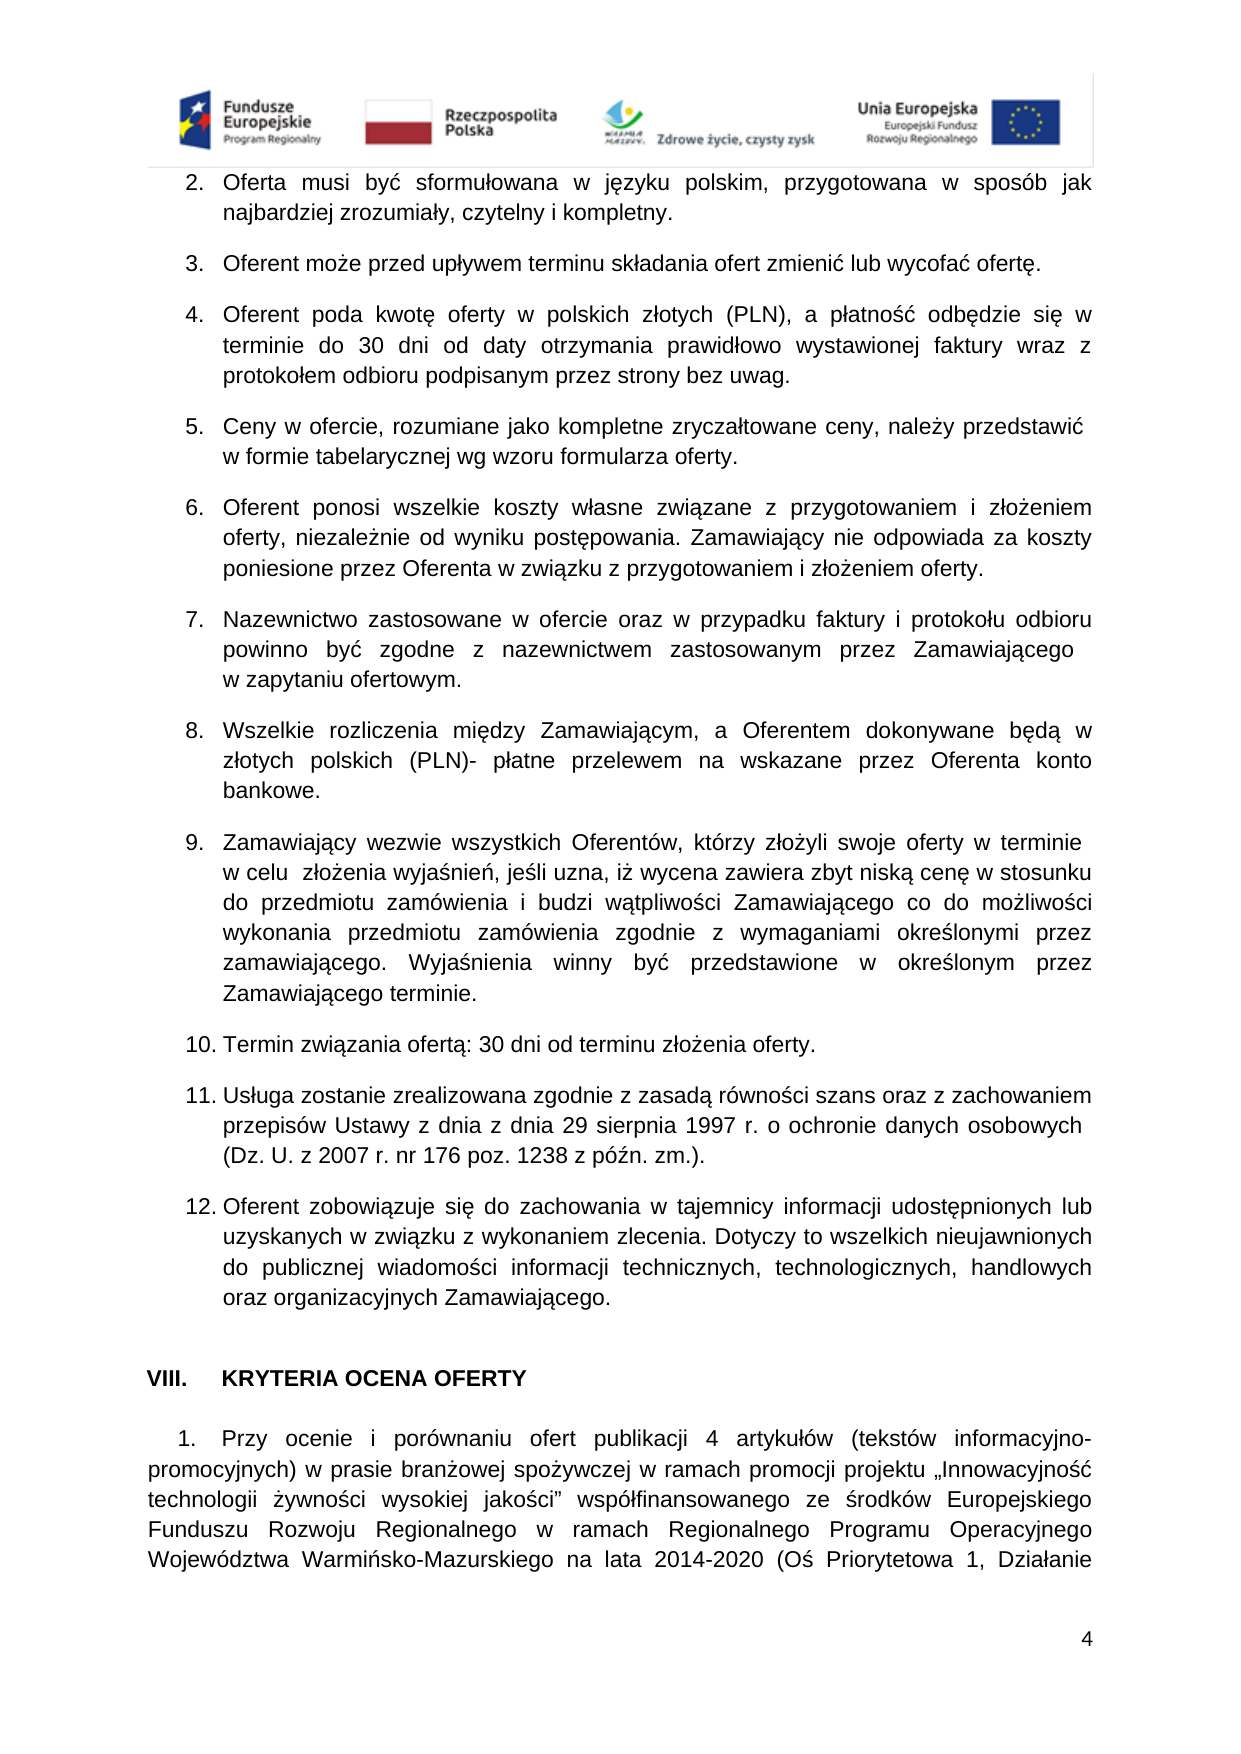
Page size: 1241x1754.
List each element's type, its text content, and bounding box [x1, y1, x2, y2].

list Zamawiający wezwie wszystkich Oferentów, którzy złożyli swoje oferty w terminie w celu złożenia wyjaśnień, jeśli uzna, iż wycena zawiera zbyt niską cenę w stosunku do przedmiotu zamówienia i budzi wątpliwości Zamawiającego co do możliwości wykonania przedmiotu zamówienia zgodnie z wymaganiami określonymi przez zamawiającego. Wyjaśnienia winny być przedstawione w określonym przez Zamawiającego terminie. [185, 828, 1093, 1006]
picture [147, 73, 1095, 169]
list Oferta musi być sformułowana w języku polskim, przygotowana w sposób jak najbardziej zrozumiały, czytelny i kompletny. [185, 169, 1093, 226]
list Oferent ponosi wszelkie koszty własne związane z przygotowaniem i złożeniem oferty, niezależnie od wyniku postępowania. Zamawiający nie odpowiada za koszty poniesione przez Oferenta w związku z przygotowaniem i złożeniem oferty. [185, 494, 1093, 581]
list Oferent może przed upływem terminu składania ofert zmienić lub wycofać ofertę. [185, 250, 1093, 277]
list KRYTERIA OCENA OFERTY [146, 1365, 1093, 1391]
list Termin związania ofertą: 30 dni od terminu złożenia oferty. [185, 1031, 1093, 1057]
list Nazewnictwo zastosowane w ofercie oraz w przypadku faktury i protokołu odbioru powinno być zgodne z nazewnictwem zastosowanym przez Zamawiającego w zapytaniu ofertowym. [185, 606, 1093, 692]
list Oferent poda kwotę oferty w polskich złotych (PLN), a płatność odbędzie się w terminie do 30 dni od daty otrzymania prawidłowo wystawionej faktury wraz z protokołem odbioru podpisanym przez strony bez uwag. [185, 301, 1093, 388]
list Wszelkie rozliczenia między Zamawiającym, a Oferentem dokonywane będą w złotych polskich (PLN)- płatne przelewem na wskazane przez Oferenta konto bankowe. [185, 717, 1093, 804]
list Usługa zostanie zrealizowana zgodnie z zasadą równości szans oraz z zachowaniem przepisów Ustawy z dnia z dnia 29 sierpnia 1997 r. o ochronie danych osobowych (Dz. U. z 2007 r. nr 176 poz. 1238 z późn. zm.). [185, 1082, 1093, 1168]
list Ceny w ofercie, rozumiane jako kompletne zryczałtowane ceny, należy przedstawić w formie tabelarycznej wg wzoru formularza oferty. [185, 413, 1093, 469]
list Oferent zobowiązuje się do zachowania w tajemnicy informacji udostępnionych lub uzyskanych w związku z wykonaniem zlecenia. Dotyczy to wszelkich nieujawnionych do publicznej wiadomości informacji technicznych, technologicznych, handlowych oraz organizacyjnych Zamawiającego. [185, 1193, 1093, 1310]
